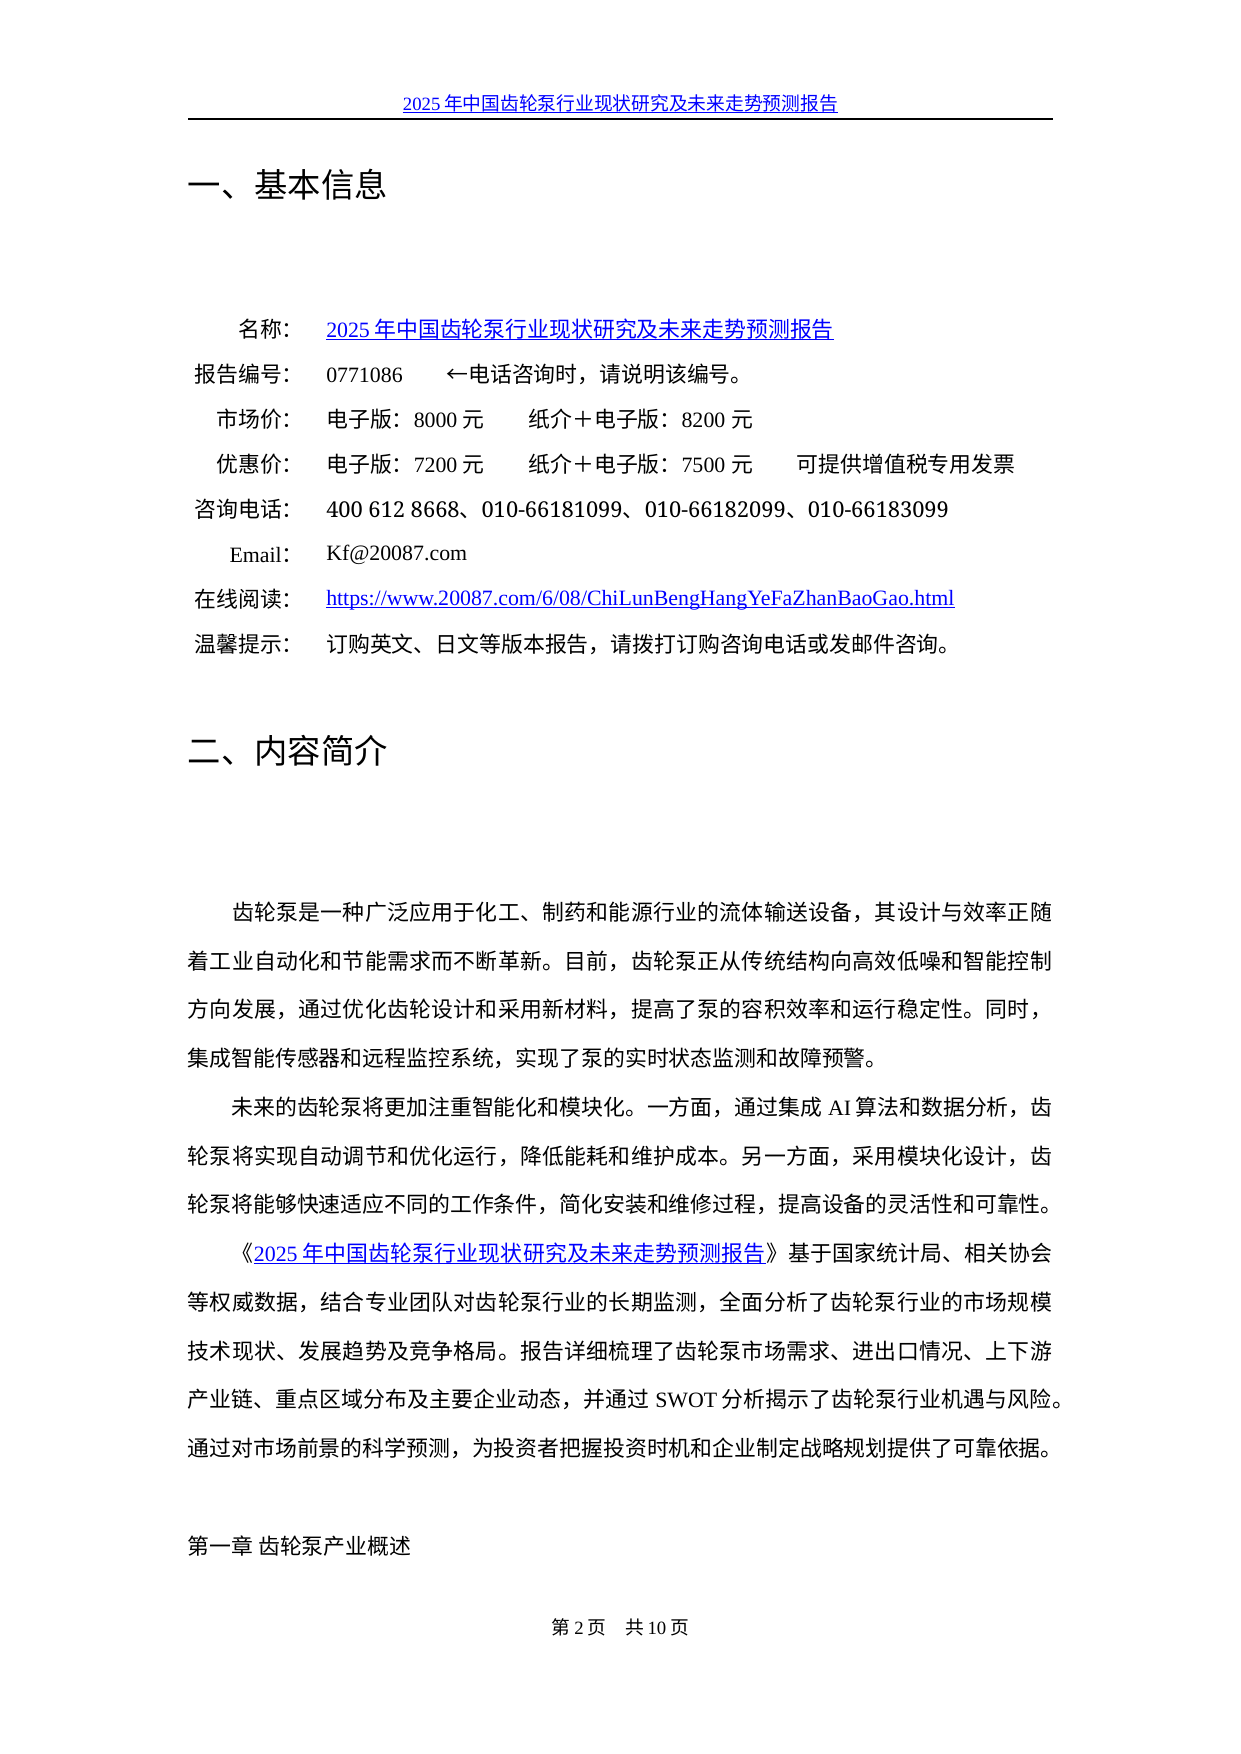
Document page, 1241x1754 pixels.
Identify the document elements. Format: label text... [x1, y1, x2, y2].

table_cell Email： [167, 537, 315, 582]
table_cell 400 612 8668、010-66181099、010-66182099、010-66183099 [315, 492, 1073, 537]
table_cell 咨询电话： [167, 492, 315, 537]
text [187, 894, 1053, 1561]
table_cell 电子版：8000 元 纸介＋电子版：8200 元 [315, 402, 1073, 447]
title 一、基本信息 [187, 150, 1053, 215]
table_cell 报告编号： [167, 357, 315, 402]
table_cell 订购英文、日文等版本报告，请拨打订购咨询电话或发邮件咨询。 [315, 627, 1073, 672]
title 二、内容简介 [187, 717, 1053, 782]
table_header 2025年中国齿轮泵行业现状研究及未来走势预测报告 [315, 312, 1073, 357]
table_cell 0771086 ←电话咨询时，请说明该编号。 [315, 357, 1073, 402]
table_cell Kf@20087.com [315, 537, 1073, 582]
table_header 名称： [167, 312, 315, 357]
table_cell 温馨提示： [167, 627, 315, 672]
table_cell [315, 582, 1073, 627]
table_cell 电子版：7200 元 纸介＋电子版：7500 元 可提供增值税专用发票 [315, 447, 1073, 492]
table_cell 优惠价： [167, 447, 315, 492]
table_cell 市场价： [167, 402, 315, 447]
table_cell 在线阅读： [167, 582, 315, 627]
